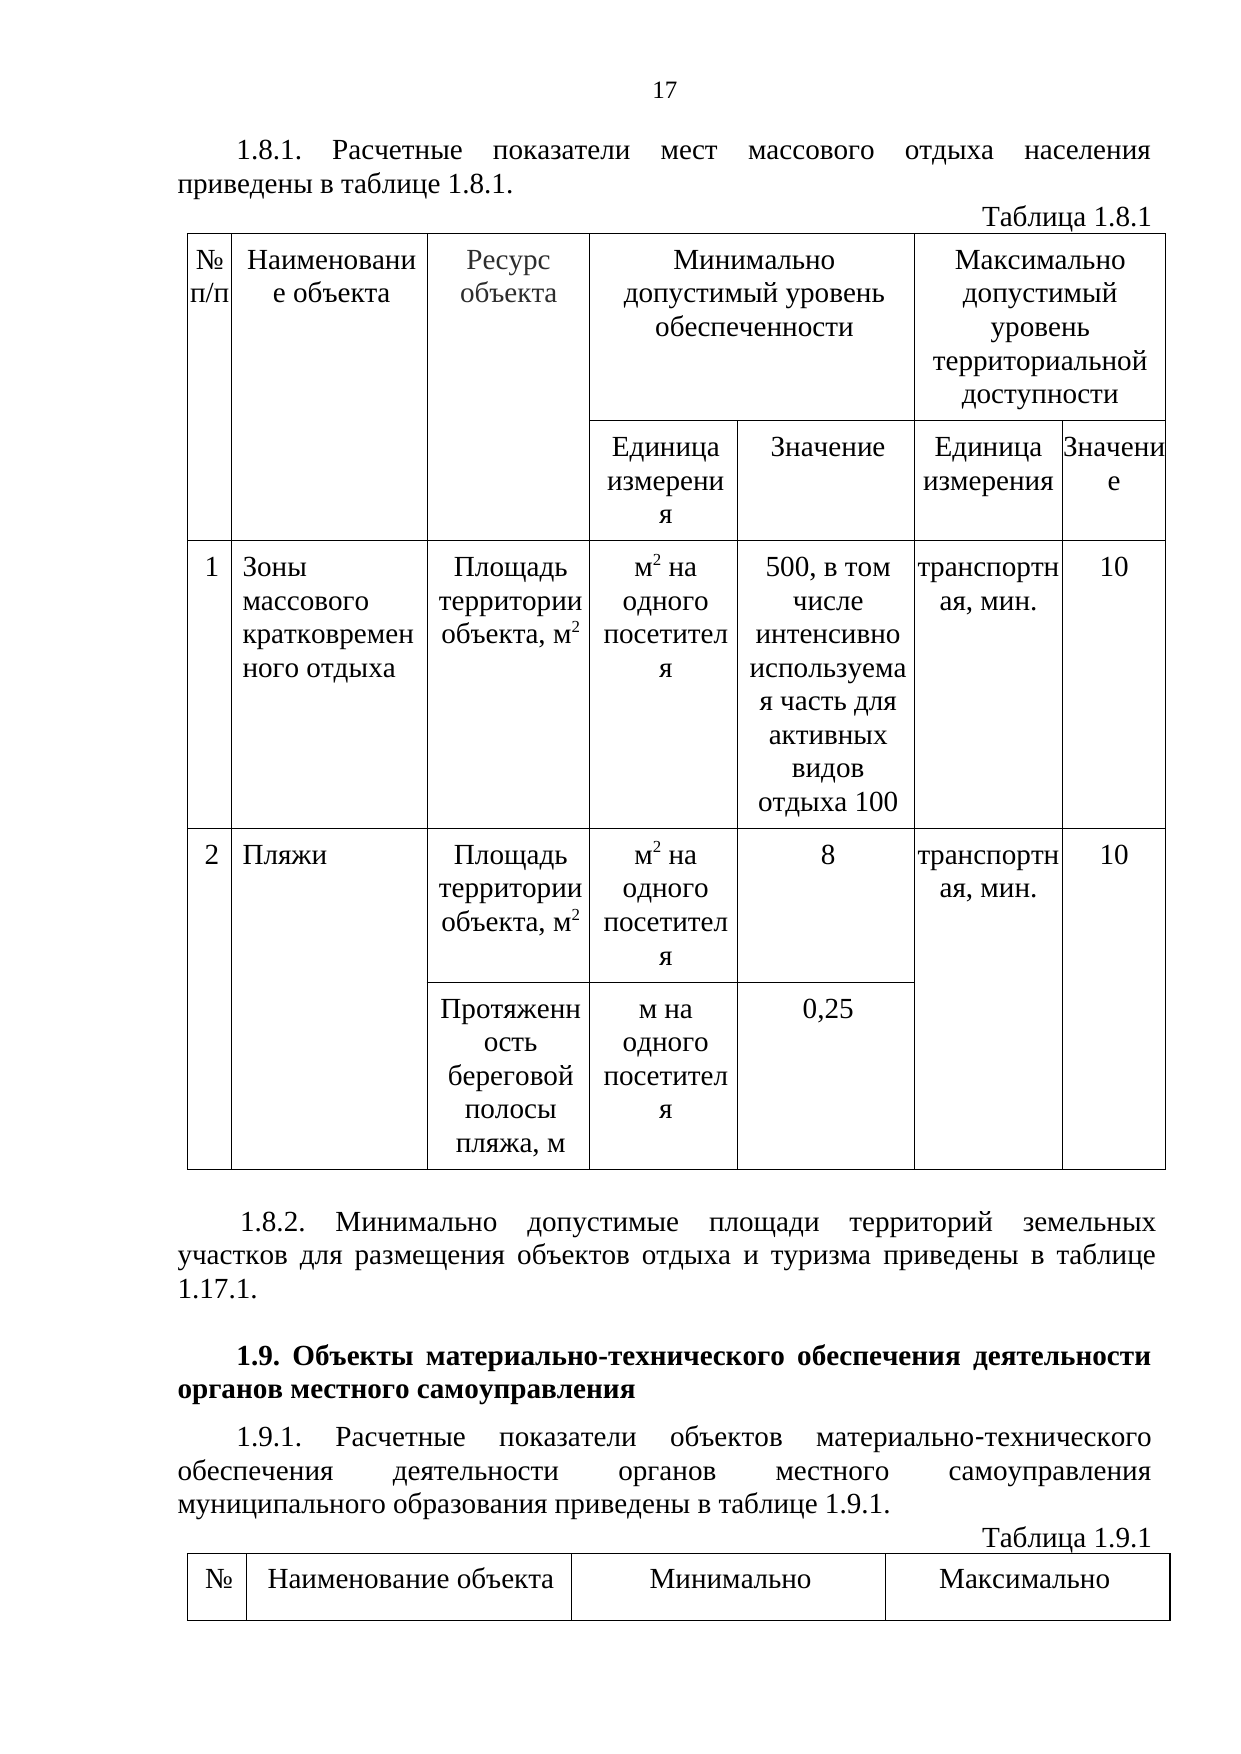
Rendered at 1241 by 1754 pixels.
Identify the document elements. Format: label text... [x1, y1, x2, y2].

table_header № п/п [188, 234, 231, 540]
table_cell м2 на одного посетителя [590, 541, 737, 828]
table_header Максимально допустимый уровень территориальной доступности [915, 234, 1165, 420]
table_cell м2 на одного посетителя [590, 829, 737, 982]
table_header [247, 1554, 571, 1620]
table_cell 8 [738, 829, 914, 982]
table_cell Единица измерения [915, 421, 1062, 540]
table_cell 1 [188, 541, 231, 828]
table_cell Пляжи [232, 829, 427, 1169]
table_cell Площадь территории объекта, м2 [428, 541, 589, 828]
table_cell Площадь территории объекта, м2 [428, 829, 589, 982]
table_header Минимально допустимый уровень обеспеченности [590, 234, 914, 420]
text 1.8.2. Минимально допустимые площади территорий земельных участков для размещения объектов отдыха и туризма приведены в таблице 1.17.1. [177, 1204, 1157, 1304]
text 1.8.1. Расчетные показатели мест массового отдыха населения приведены в таблице 1.8.1. [177, 132, 1152, 199]
table_header Наименование объекта [232, 234, 427, 540]
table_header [572, 1554, 885, 1620]
table_cell Единица измерения [590, 421, 737, 540]
table_cell транспортная, мин. [915, 829, 1062, 1169]
table_cell Значение [738, 421, 914, 540]
text 1.9. Объекты материально-технического обеспечения деятельности органов местного самоуправления [177, 1338, 1152, 1405]
table_cell 10 [1063, 541, 1165, 828]
table_cell Протяженность береговой полосы пляжа, м [428, 983, 589, 1169]
table_cell транспортная, мин. [915, 541, 1062, 828]
table_cell Значение [1063, 421, 1165, 540]
table_header № п/п [188, 1554, 246, 1620]
text Таблица 1.9.1 [177, 1520, 1152, 1553]
table_header Ресурс объекта [428, 234, 589, 540]
table_cell 500, в том числе интенсивно используемая часть для активных видов отдыха 100 [738, 541, 914, 828]
table_cell 2 [188, 829, 231, 1169]
text Таблица 1.8.1 [177, 199, 1152, 233]
table_cell м на одного посетителя [590, 983, 737, 1169]
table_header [886, 1554, 1169, 1620]
table_cell 0,25 [738, 983, 914, 1169]
table_cell 10 [1063, 829, 1165, 1169]
text 1.9.1. Расчетные показатели объектов материально‐технического обеспечения деятельности органов местного самоуправления муниципального образования приведены в таблице 1.9.1. [177, 1417, 1152, 1520]
table_cell Зоны массового кратковременного отдыха [232, 541, 427, 828]
